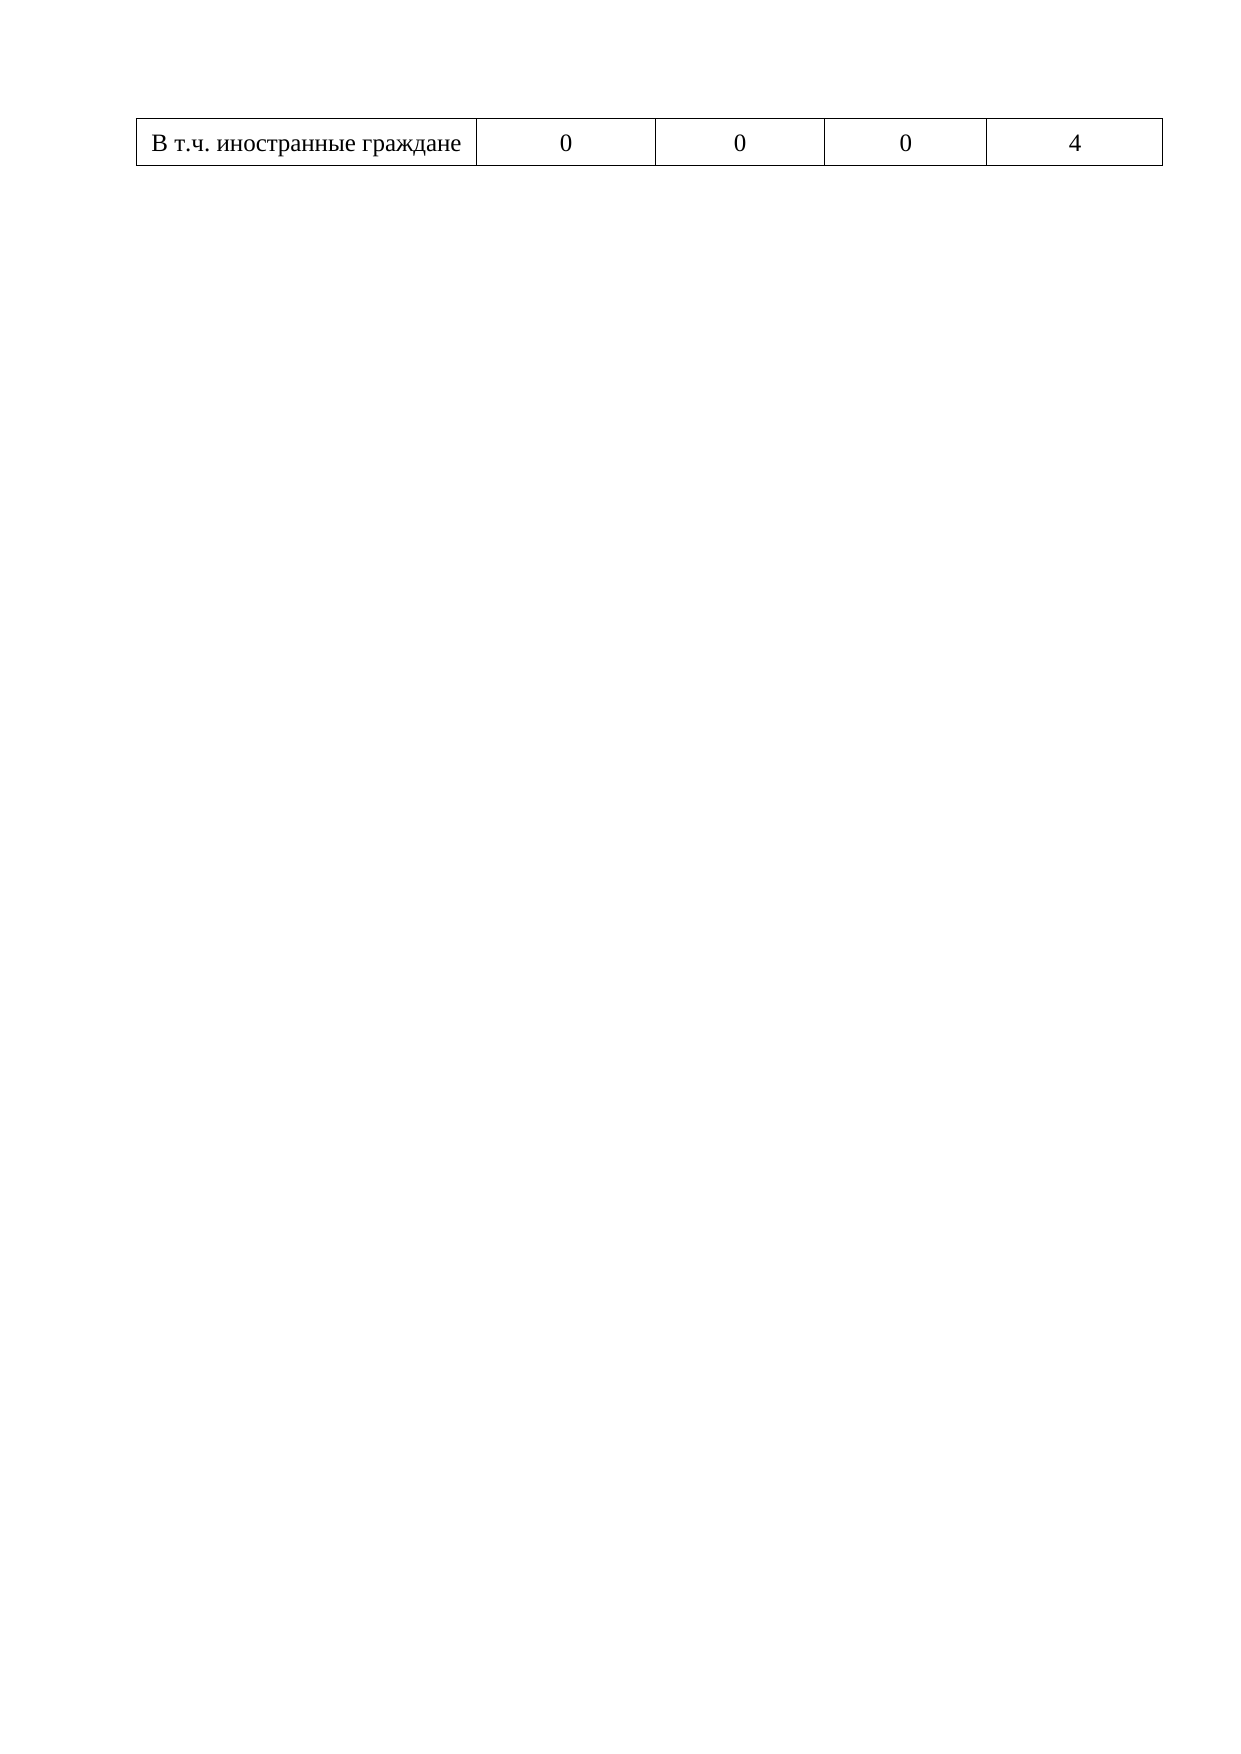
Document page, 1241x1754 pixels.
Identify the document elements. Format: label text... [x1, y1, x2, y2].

table_cell 0 [477, 119, 655, 165]
table_cell 0 [656, 119, 824, 165]
table_cell В т.ч. иностранные граждане [137, 119, 476, 165]
table_cell 0 [825, 119, 986, 165]
table_cell 4 [987, 119, 1162, 165]
